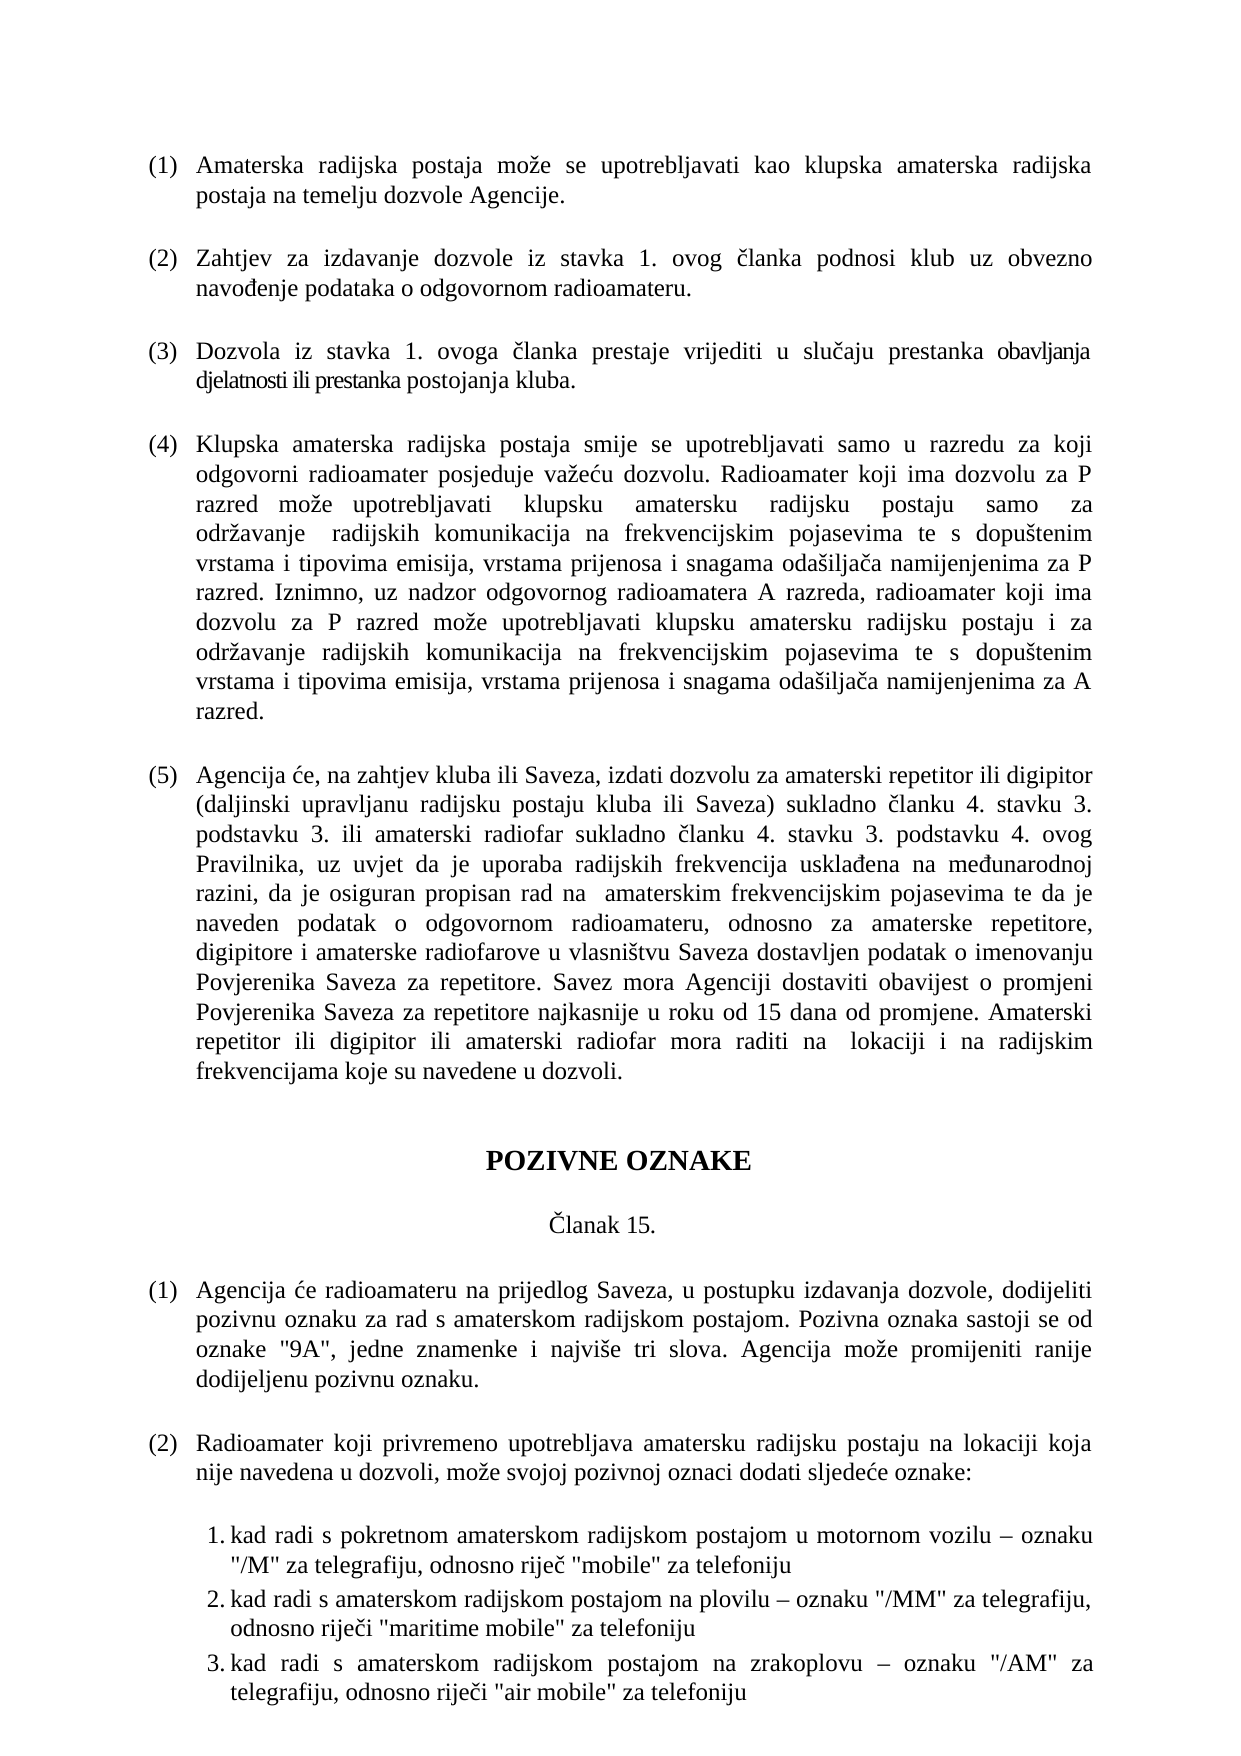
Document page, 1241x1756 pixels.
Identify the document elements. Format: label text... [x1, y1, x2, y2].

list kad radi s amaterskom radijskom postajom na plovilu – oznaku "/MM" za telegrafiju, odnosno riječi "maritime mobile" za telefoniju [207, 1584, 1093, 1642]
list Dozvola iz stavka 1. ovoga članka prestaje vrijediti u slučaju prestanka obavljanja djelatnosti ili prestanka postojanja kluba. [148, 336, 1092, 394]
list Zahtjev za izdavanje dozvole iz stavka 1. ovog članka podnosi klub uz obvezno navođenje podataka o odgovornom radioamateru. [148, 243, 1094, 302]
list Agencija će, na zahtjev kluba ili Saveza, izdati dozvolu za amaterski repetitor ili digipitor (daljinski upravljanu radijsku postaju kluba ili Saveza) sukladno članku 4. stavku 3. podstavku 3. ili amaterski radiofar sukladno članku 4. stavku 3. podstavku 4. ovog Pravilnika, uz uvjet da je uporaba radijskih frekvencija usklađena na međunarodnoj razini, da je osiguran propisan rad na amaterskim frekvencijskim pojasevima te da je naveden podatak o odgovornom radioamateru, odnosno za amaterske repetitore, digipitore i amaterske radiofarove u vlasništvu Saveza dostavljen podatak o imenovanju Povjerenika Saveza za repetitore. Savez mora Agenciji dostaviti obavijest o promjeni Povjerenika Saveza za repetitore najkasnije u roku od 15 dana od promjene. Amaterski repetitor ili digipitor ili amaterski radiofar mora raditi na lokaciji i na radijskim frekvencijama koje su navedene u dozvoli. [148, 760, 1093, 1084]
list Radioamater koji privremeno upotrebljava amatersku radijsku postaju na lokaciji koja nije navedena u dozvoli, može svojoj pozivnoj oznaci dodati sljedeće oznake: [148, 1428, 1093, 1486]
list Klupska amaterska radijska postaja smije se upotrebljavati samo u razredu za koji odgovorni radioamater posjeduje važeću dozvolu. Radioamater koji ima dozvolu za P razred može upotrebljavati klupsku amatersku radijsku postaju samo za održavanje radijskih komunikacija na frekvencijskim pojasevima te s dopuštenim vrstama i tipovima emisija, vrstama prijenosa i snagama odašiljača namijenjenima za P razred. Iznimno, uz nadzor odgovornog radioamatera A razreda, radioamater koji ima dozvolu za P razred može upotrebljavati klupsku amatersku radijsku postaju i za održavanje radijskih komunikacija na frekvencijskim pojasevima te s dopuštenim vrstama i tipovima emisija, vrstama prijenosa i snagama odašiljača namijenjenima za A razred. [148, 429, 1093, 724]
text Članak 15. [113, 1210, 1092, 1239]
list kad radi s pokretnom amaterskom radijskom postajom u motornom vozilu – oznaku "/M" za telegrafiju, odnosno riječ "mobile" za telefoniju [207, 1521, 1094, 1579]
list Agencija će radioamateru na prijedlog Saveza, u postupku izdavanja dozvole, dodijeliti pozivnu oznaku za rad s amaterskom radijskom postajom. Pozivna oznaka sastoji se od oznake "9A", jedne znamenke i najviše tri slova. Agencija može promijeniti ranije dodijeljenu pozivnu oznaku. [148, 1275, 1093, 1392]
subtitle POZIVNE OZNAKE [113, 1143, 1124, 1176]
list Amaterska radijska postaja može se upotrebljavati kao klupska amaterska radijska postaja na temelju dozvole Agencije. [148, 151, 1093, 209]
list kad radi s amaterskom radijskom postajom na zrakoplovu – oznaku "/AM" za telegrafiju, odnosno riječi "air mobile" za telefoniju [207, 1648, 1093, 1706]
